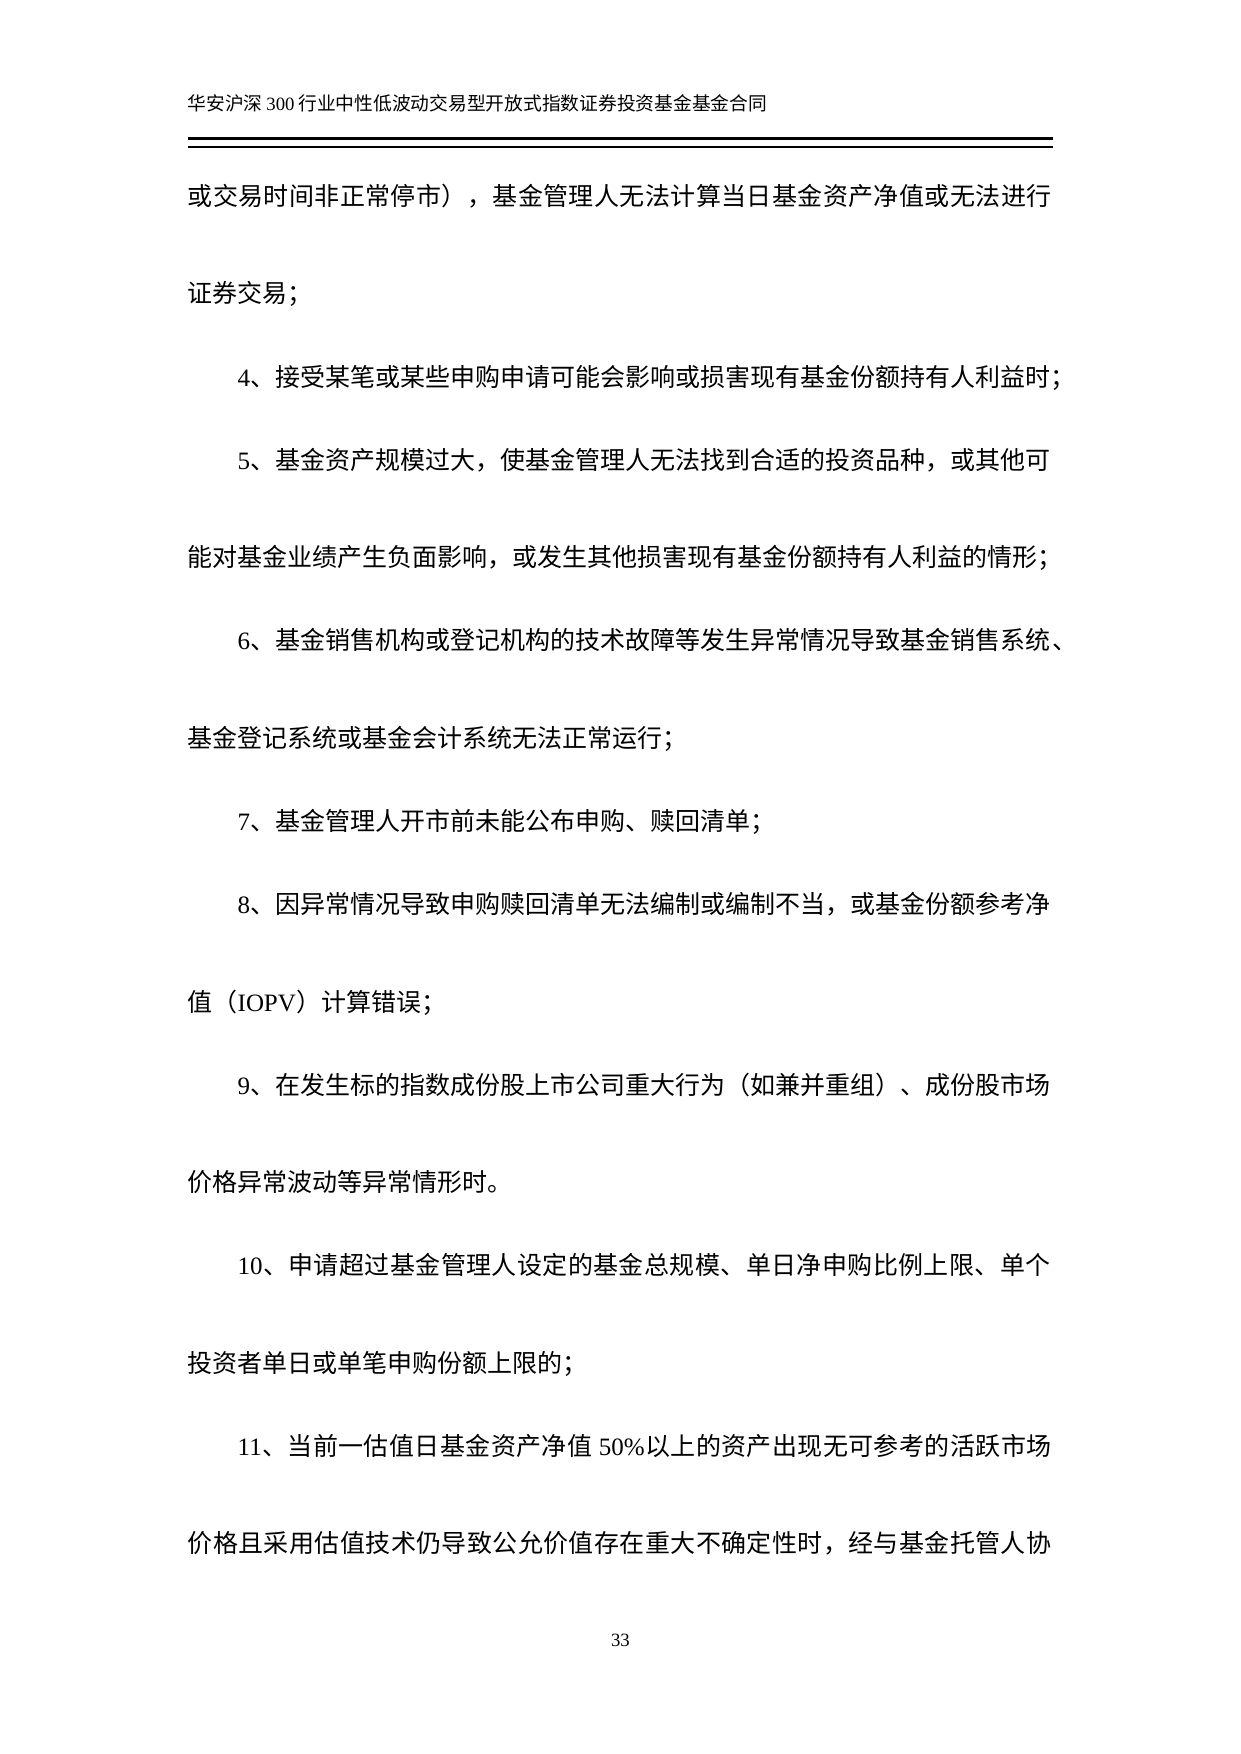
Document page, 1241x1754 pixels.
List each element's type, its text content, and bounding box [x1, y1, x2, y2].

text 10、申请超过基金管理人设定的基金总规模、单日净申购比例上限、单个投资者单日或单笔申购份额上限的； [187, 1231, 1053, 1394]
text 5、基金资产规模过大，使基金管理人无法找到合适的投资品种，或其他可能对基金业绩产生负面影响，或发生其他损害现有基金份额持有人利益的情形； [187, 426, 1053, 588]
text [187, 162, 1053, 324]
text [187, 1412, 1053, 1574]
text 6、基金销售机构或登记机构的技术故障等发生异常情况导致基金销售系统、基金登记系统或基金会计系统无法正常运行； [187, 606, 1053, 769]
text 8、因异常情况导致申购赎回清单无法编制或编制不当，或基金份额参考净值（IOPV）计算错误； [187, 870, 1053, 1033]
text 7、基金管理人开市前未能公布申购、赎回清单； [187, 787, 1053, 852]
text 9、在发生标的指数成份股上市公司重大行为（如兼并重组）、成份股市场价格异常波动等异常情形时。 [187, 1051, 1053, 1213]
text 4、接受某笔或某些申购申请可能会影响或损害现有基金份额持有人利益时； [187, 343, 1053, 408]
